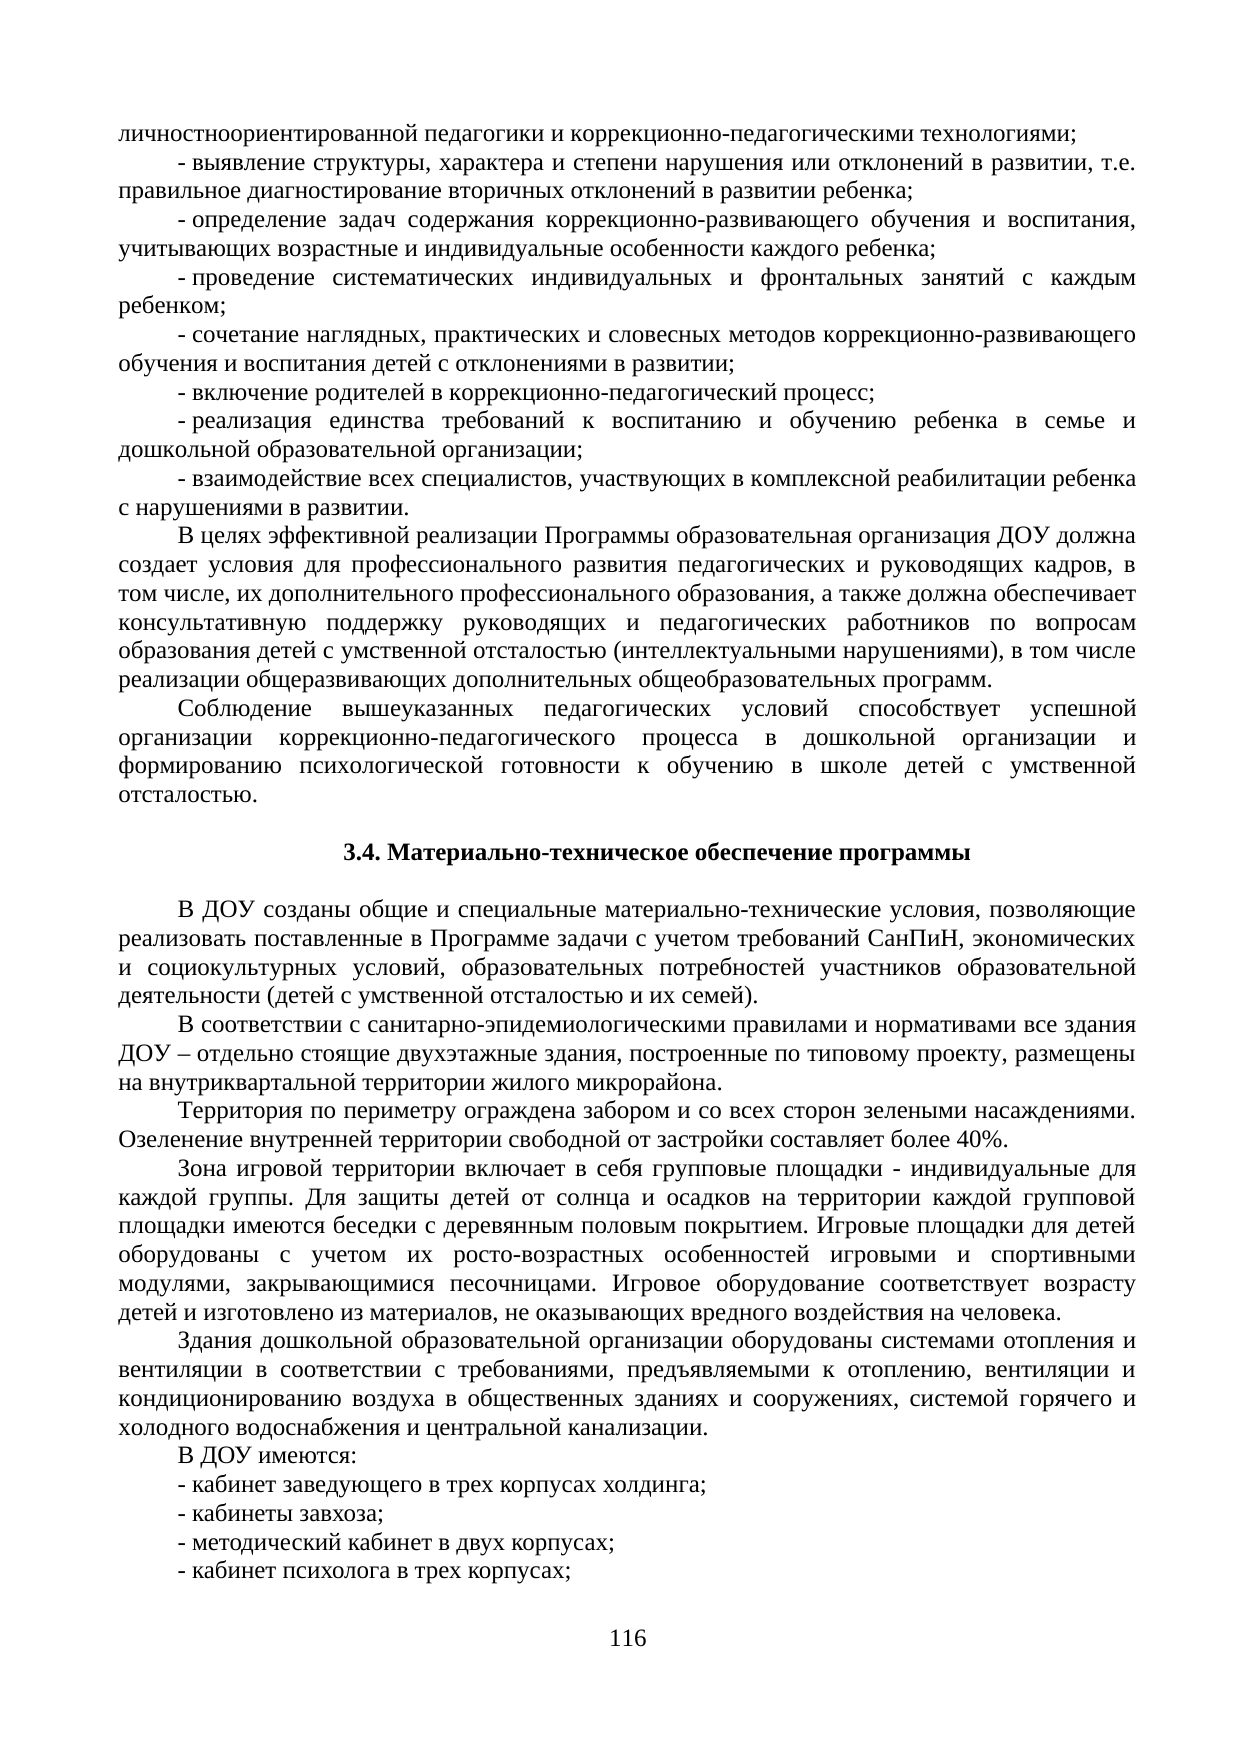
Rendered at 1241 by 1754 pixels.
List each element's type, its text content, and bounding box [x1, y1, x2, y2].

list определение задач содержания коррекционно-развивающего обучения и воспитания, учитывающих возрастные и индивидуальные особенности каждого ребенка; [118, 204, 1137, 262]
title - методический кабинет в двух корпусах; [118, 1527, 1137, 1556]
list выявление структуры, характера и степени нарушения или отклонений в развитии, т.е. правильное диагностирование вторичных отклонений в развитии ребенка; [118, 147, 1137, 204]
title - кабинеты завхоза; [118, 1498, 1137, 1527]
text Территория по периметру ограждена забором и со всех сторон зелеными насаждениями. Озеленение внутренней территории свободной от застройки составляет более 40%. [118, 1096, 1137, 1153]
title В ДОУ имеются: [118, 1441, 1137, 1469]
title - кабинет психолога в трех корпусах; [118, 1556, 1137, 1584]
text В ДОУ созданы общие и специальные материально-технические условия, позволяющие реализовать поставленные в Программе задачи с учетом требований СанПиН, экономических и социокультурных условий, образовательных потребностей участников образовательной деятельности (детей с умственной отсталостью и их семей). [118, 894, 1137, 1009]
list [118, 118, 1137, 147]
list В целях эффективной реализации Программы образовательная организация ДОУ должна создает условия для профессионального развития педагогических и руководящих кадров, в том числе, их дополнительного профессионального образования, а также должна обеспечивает консультативную поддержку руководящих и педагогических работников по вопросам образования детей с умственной отсталостью (интеллектуальными нарушениями), в том числе реализации общеразвивающих дополнительных общеобразовательных программ. [118, 521, 1137, 693]
list реализация единства требований к воспитанию и обучению ребенка в семье и дошкольной образовательной организации; [118, 406, 1137, 463]
list проведение систематических индивидуальных и фронтальных занятий с каждым ребенком; [118, 262, 1137, 319]
list взаимодействие всех специалистов, участвующих в комплексной реабилитации ребенка с нарушениями в развитии. [118, 463, 1137, 521]
title - кабинет заведующего в трех корпусах холдинга; [118, 1469, 1137, 1498]
list сочетание наглядных, практических и словесных методов коррекционно-развивающего обучения и воспитания детей с отклонениями в развитии; [118, 319, 1137, 377]
text 3.4. Материально-техническое обеспечение программы [118, 837, 1137, 866]
list включение родителей в коррекционно-педагогический процесс; [118, 377, 1137, 406]
text В соответствии с санитарно-эпидемиологическими правилами и нормативами все здания ДОУ – отдельно стоящие двухэтажные здания, построенные по типовому проекту, размещены на внутриквартальной территории жилого микрорайона. [118, 1009, 1137, 1096]
text Здания дошкольной образовательной организации оборудованы системами отопления и вентиляции в соответствии с требованиями, предъявляемыми к отоплению, вентиляции и кондиционированию воздуха в общественных зданиях и сооружениях, системой горячего и холодного водоснабжения и центральной канализации. [118, 1326, 1137, 1441]
text Зона игровой территории включает в себя групповые площадки - индивидуальные для каждой группы. Для защиты детей от солнца и осадков на территории каждой групповой площадки имеются беседки с деревянным половым покрытием. Игровые площадки для детей оборудованы с учетом их росто-возрастных особенностей игровыми и спортивными модулями, закрывающимися песочницами. Игровое оборудование соответствует возрасту детей и изготовлено из материалов, не оказывающих вредного воздействия на человека. [118, 1153, 1137, 1326]
list Соблюдение вышеуказанных педагогических условий способствует успешной организации коррекционно-педагогического процесса в дошкольной организации и формированию психологической готовности к обучению в школе детей с умственной отсталостью. [118, 693, 1137, 808]
